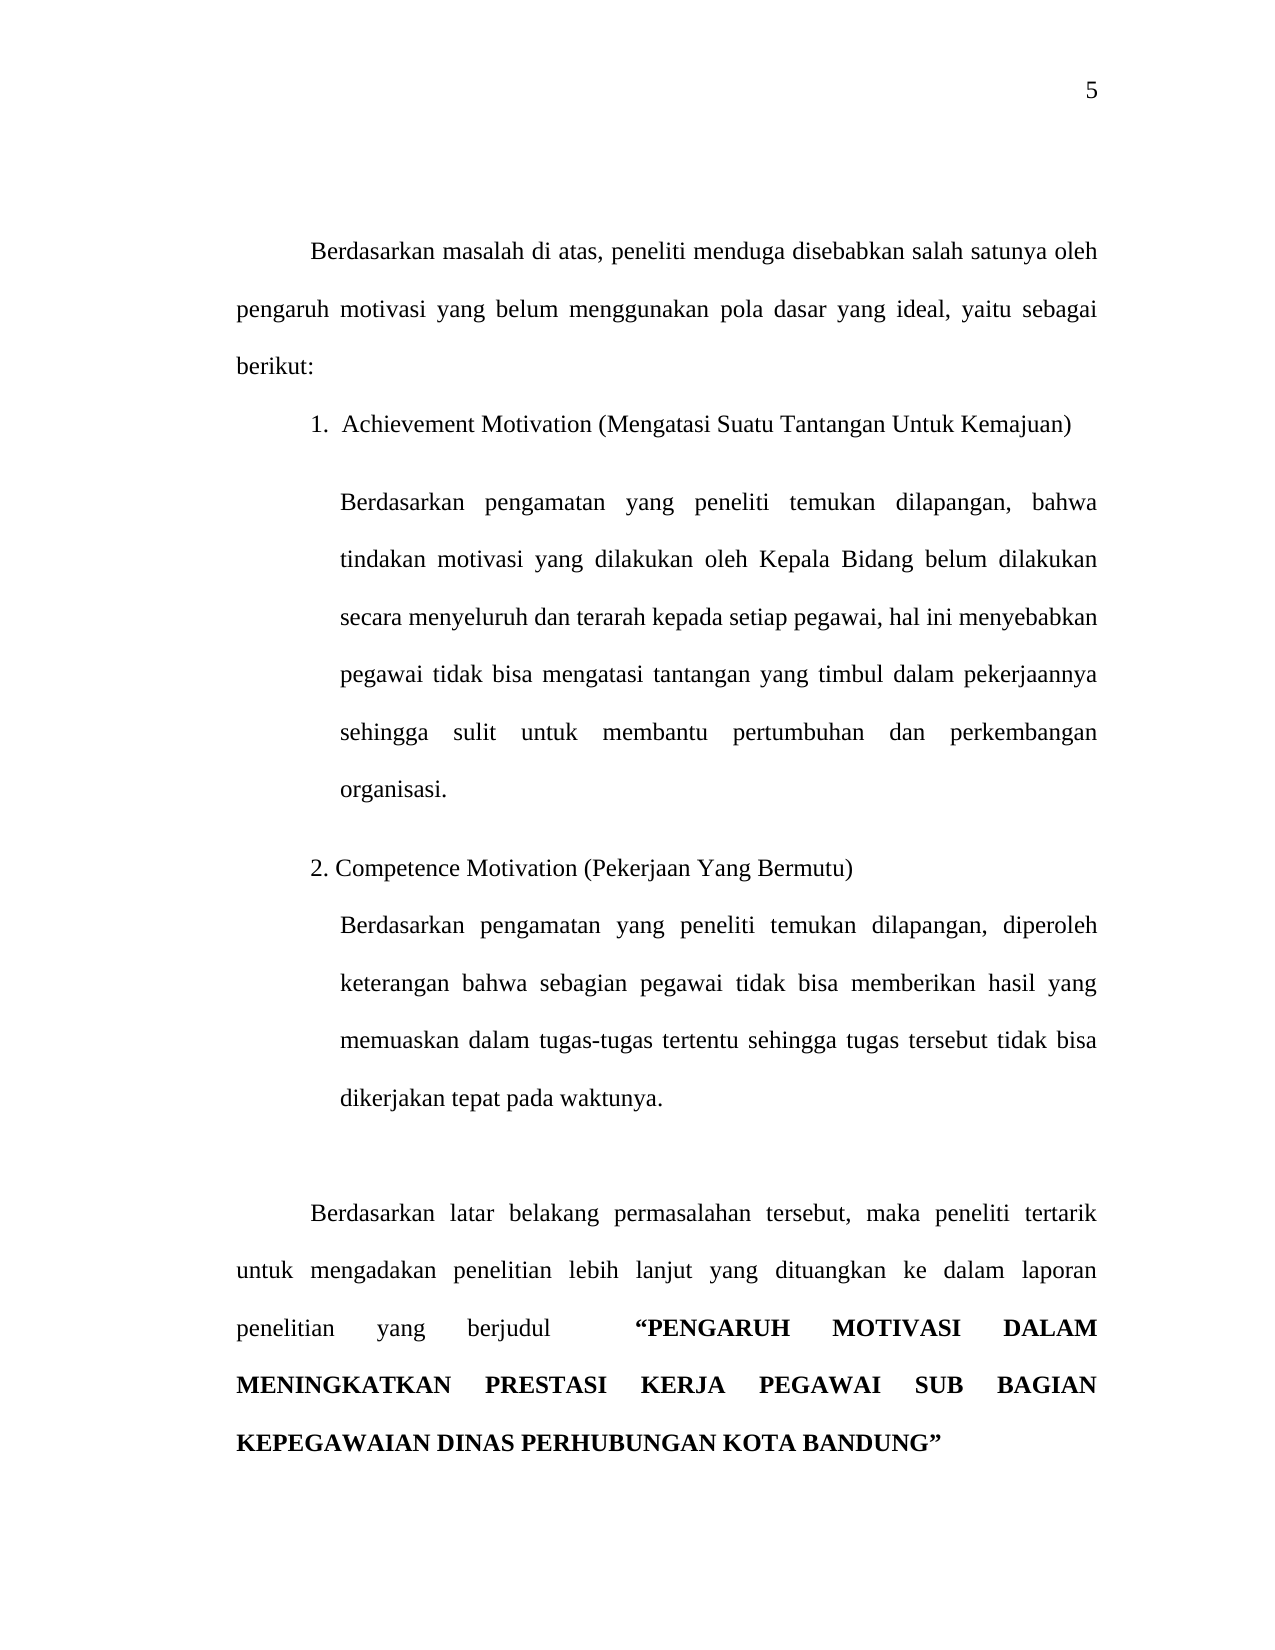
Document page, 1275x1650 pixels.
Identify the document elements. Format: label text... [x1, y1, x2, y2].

text Berdasarkan latar belakang permasalahan tersebut, maka peneliti tertarik untuk mengadakan penelitian lebih lanjut yang dituangkan ke dalam laporan penelitian yang berjudul “PENGARUH MOTIVASI DALAM MENINGKATKAN PRESTASI KERJA PEGAWAI SUB BAGIAN KEPEGAWAIAN DINAS PERHUBUNGAN KOTA BANDUNG” [236, 1198, 1098, 1457]
text 1. Achievement Motivation (Mengatasi Suatu Tantangan Untuk Kemajuan) [310, 409, 1098, 437]
text Berdasarkan masalah di atas, peneliti menduga disebabkan salah satunya oleh pengaruh motivasi yang belum menggunakan pola dasar yang ideal, yaitu sebagai berikut: [236, 236, 1098, 380]
text Berdasarkan pengamatan yang peneliti temukan dilapangan, diperoleh keterangan bahwa sebagian pegawai tidak bisa memberikan hasil yang memuaskan dalam tugas-tugas tertentu sehingga tugas tersebut tidak bisa dikerjakan tepat pada waktunya. [340, 910, 1098, 1112]
text Berdasarkan pengamatan yang peneliti temukan dilapangan, bahwa tindakan motivasi yang dilakukan oleh Kepala Bidang belum dilakukan secara menyeluruh dan terarah kepada setiap pegawai, hal ini menyebabkan pegawai tidak bisa mengatasi tantangan yang timbul dalam pekerjaannya sehingga sulit untuk membantu pertumbuhan dan perkembangan organisasi. [340, 487, 1098, 803]
text 2. Competence Motivation (Pekerjaan Yang Bermutu) [236, 853, 1098, 882]
